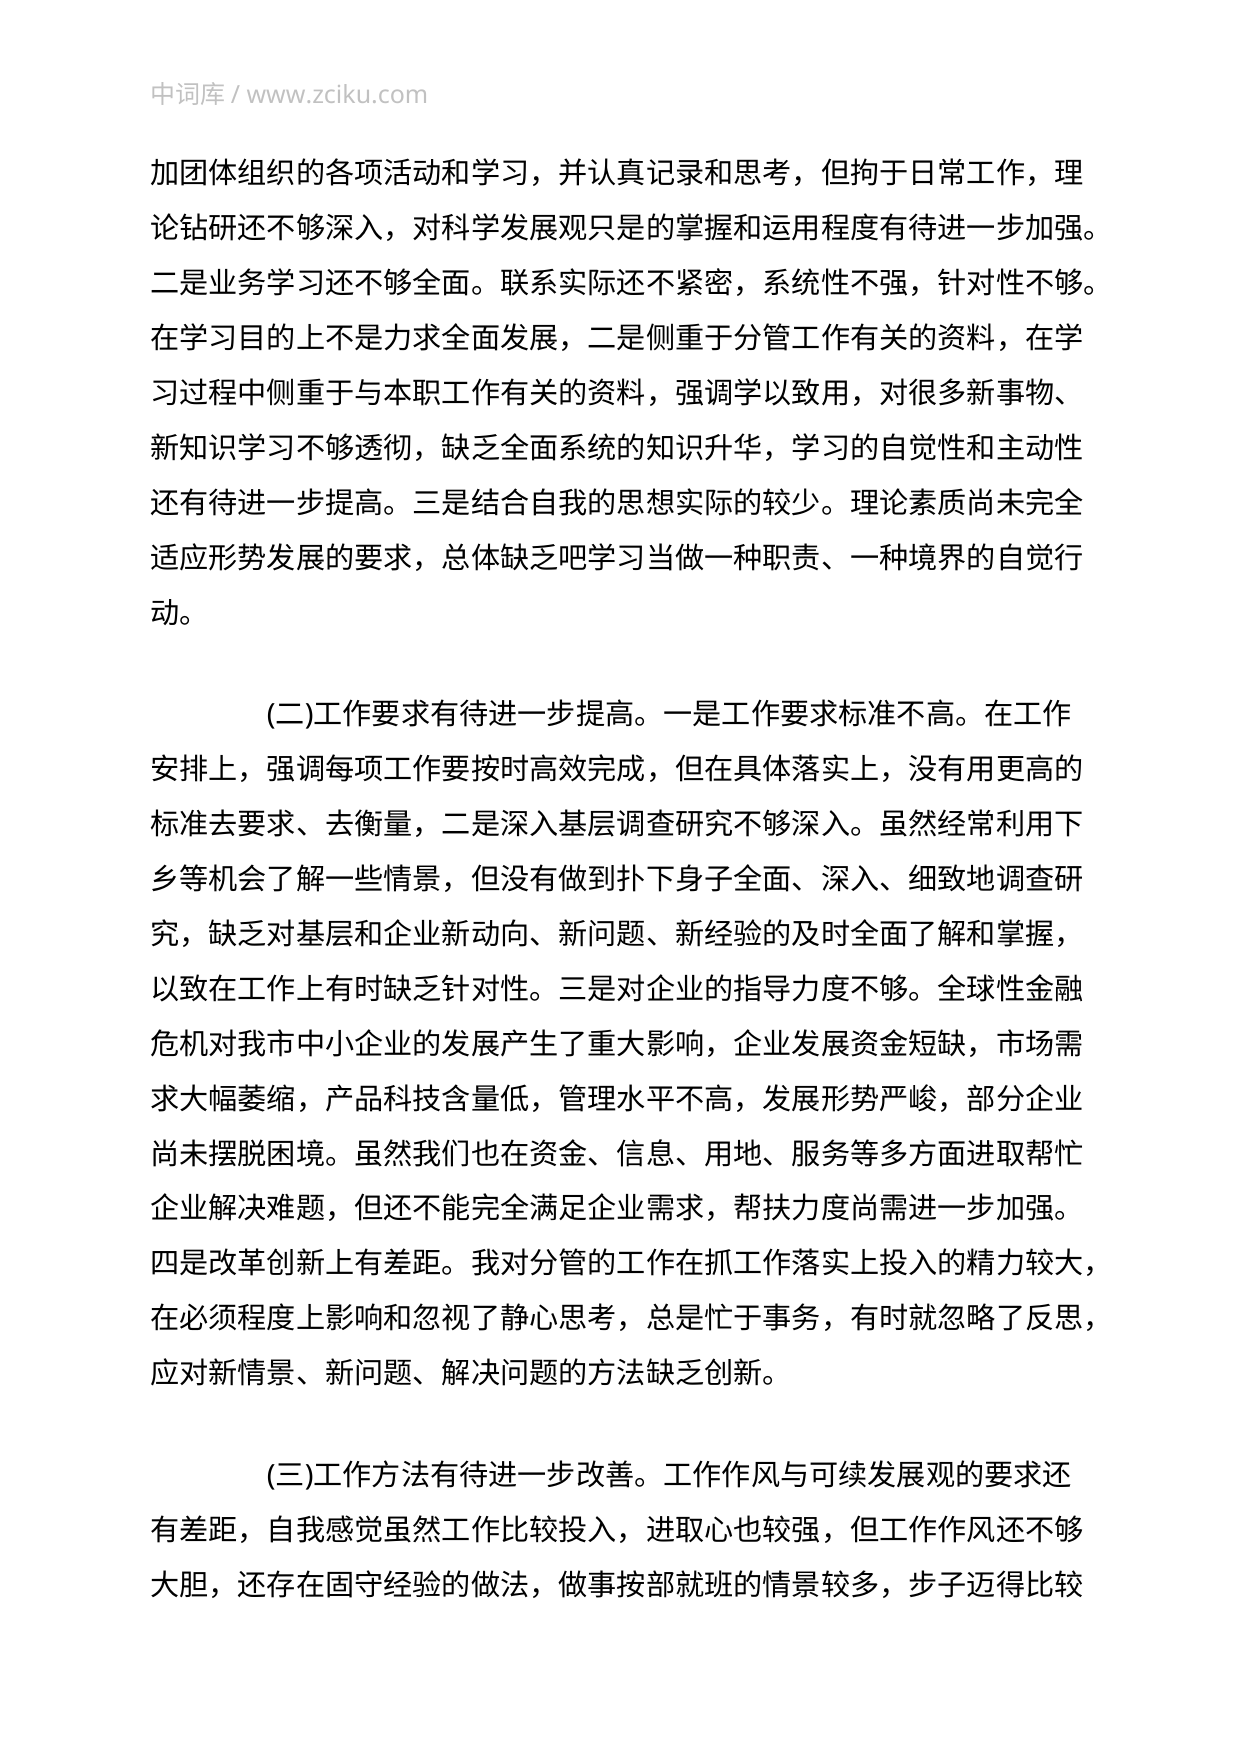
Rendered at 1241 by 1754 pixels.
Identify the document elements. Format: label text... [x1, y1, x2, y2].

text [150, 1452, 1090, 1604]
text (二)工作要求有待进一步提高。一是工作要求标准不高。在工作安排上，强调每项工作要按时高效完成，但在具体落实上，没有用更高的标准去要求、去衡量，二是深入基层调查研究不够深入。虽然经常利用下乡等机会了解一些情景，但没有做到扑下身子全面、深入、细致地调查研究，缺乏对基层和企业新动向、新问题、新经验的及时全面了解和掌握，以致在工作上有时缺乏针对性。三是对企业的指导力度不够。全球性金融危机对我市中小企业的发展产生了重大影响，企业发展资金短缺，市场需求大幅萎缩，产品科技含量低，管理水平不高，发展形势严峻，部分企业尚未摆脱困境。虽然我们也在资金、信息、用地、服务等多方面进取帮忙企业解决难题，但还不能完全满足企业需求，帮扶力度尚需进一步加强。四是改革创新上有差距。我对分管的工作在抓工作落实上投入的精力较大，在必须程度上影响和忽视了静心思考，总是忙于事务，有时就忽略了反思，应对新情景、新问题、解决问题的方法缺乏创新。 [150, 691, 1090, 1392]
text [150, 150, 1090, 631]
